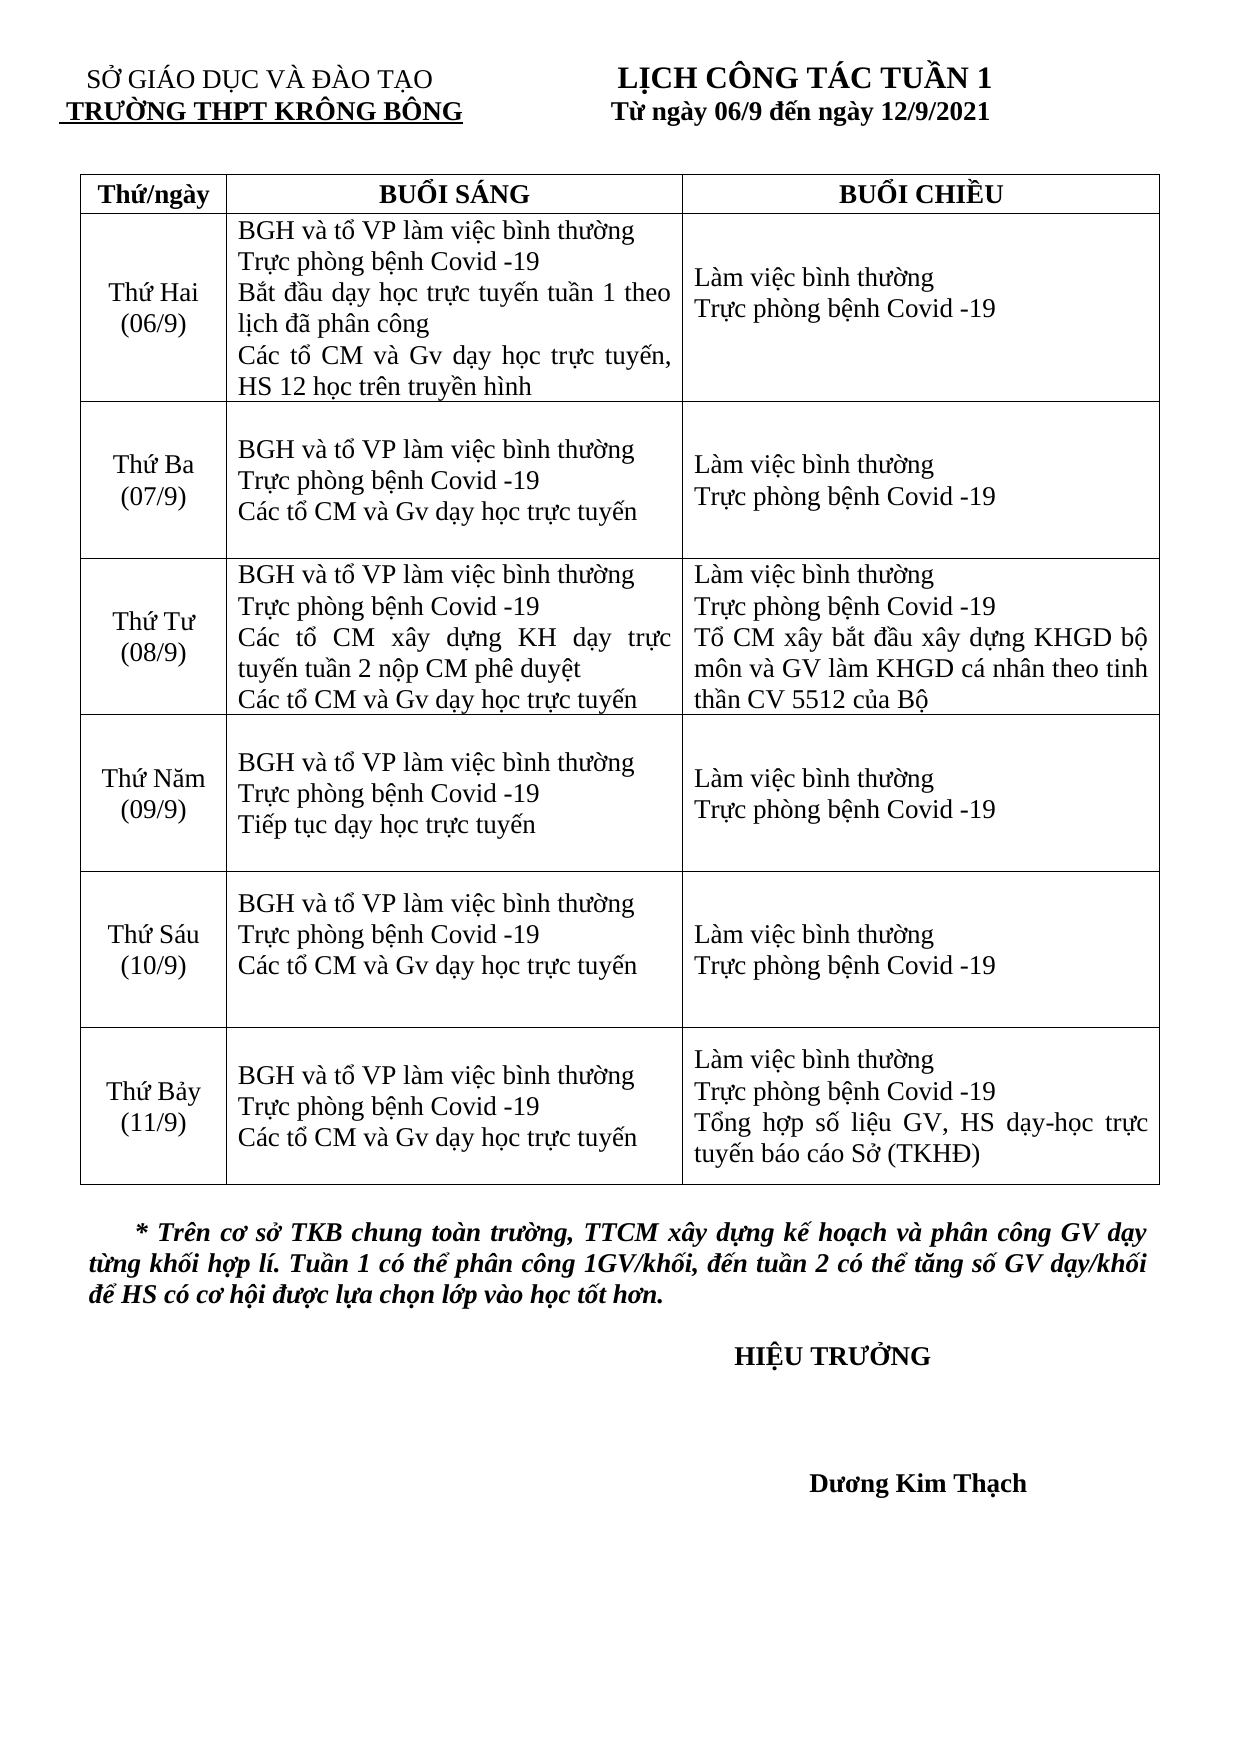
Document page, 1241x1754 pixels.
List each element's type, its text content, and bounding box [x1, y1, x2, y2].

table_cell Làm việc bình thường Trực phòng bệnh Covid -19 Tổ CM xây bắt đầu xây dựng KHGD bộ môn và GV làm KHGD cá nhân theo tinh thần CV 5512 của Bộ [683, 559, 1159, 714]
text SỞ GIÁO DỤC VÀ ĐÀO TẠO LỊCH CÔNG TÁC TUẦN 1 [59, 59, 1181, 95]
table_header BUỔI SÁNG [227, 175, 682, 213]
table_cell BGH và tổ VP làm việc bình thường Trực phòng bệnh Covid -19 Tiếp tục dạy học trực tuyến [227, 715, 682, 871]
table_cell BGH và tổ VP làm việc bình thường Trực phòng bệnh Covid -19 Bắt đầu dạy học trực tuyến tuần 1 theo lịch đã phân công Các tổ CM và Gv dạy học trực tuyến, HS 12 học trên truyền hình [227, 214, 682, 401]
text HIỆU TRƯỞNG [659, 1340, 1192, 1372]
table_cell Thứ Hai (06/9) [81, 214, 226, 401]
table_cell Làm việc bình thường Trực phòng bệnh Covid -19 [683, 715, 1159, 871]
table_cell Thứ Tư (08/9) [81, 559, 226, 714]
text Dương Kim Thạch [59, 1467, 1181, 1498]
text TRƯỜNG THPT KRÔNG BÔNG Từ ngày 06/9 đến ngày 12/9/2021 [59, 95, 1181, 126]
text * Trên cơ sở TKB chung toàn trường, TTCM xây dựng kế hoạch và phân công GV dạy từng khối hợp lí. Tuần 1 có thể phân công 1GV/khối, đến tuần 2 có thể tăng số GV dạy/khối để HS có cơ hội được lựa chọn lớp vào học tốt hơn. [89, 1216, 1152, 1309]
table_cell Làm việc bình thường Trực phòng bệnh Covid -19 [683, 872, 1159, 1027]
table_header Thứ/ngày [81, 175, 226, 213]
table_cell Làm việc bình thường Trực phòng bệnh Covid -19 Tổng hợp số liệu GV, HS dạy-học trực tuyến báo cáo Sở (TKHĐ) [683, 1028, 1159, 1184]
table_cell Thứ Bảy (11/9) [81, 1028, 226, 1184]
table_cell Làm việc bình thường Trực phòng bệnh Covid -19 [683, 402, 1159, 557]
table_cell BGH và tổ VP làm việc bình thường Trực phòng bệnh Covid -19 Các tổ CM xây dựng KH dạy trực tuyến tuần 2 nộp CM phê duyệt Các tổ CM và Gv dạy học trực tuyến [227, 559, 682, 714]
table_cell Thứ Ba (07/9) [81, 402, 226, 557]
table_cell Làm việc bình thường Trực phòng bệnh Covid -19 [683, 214, 1159, 401]
table_header BUỔI CHIỀU [683, 175, 1159, 213]
table_cell BGH và tổ VP làm việc bình thường Trực phòng bệnh Covid -19 Các tổ CM và Gv dạy học trực tuyến [227, 1028, 682, 1184]
table_cell BGH và tổ VP làm việc bình thường Trực phòng bệnh Covid -19 Các tổ CM và Gv dạy học trực tuyến [227, 872, 682, 1027]
table_cell Thứ Sáu (10/9) [81, 872, 226, 1027]
table_cell BGH và tổ VP làm việc bình thường Trực phòng bệnh Covid -19 Các tổ CM và Gv dạy học trực tuyến [227, 402, 682, 557]
table_cell Thứ Năm (09/9) [81, 715, 226, 871]
